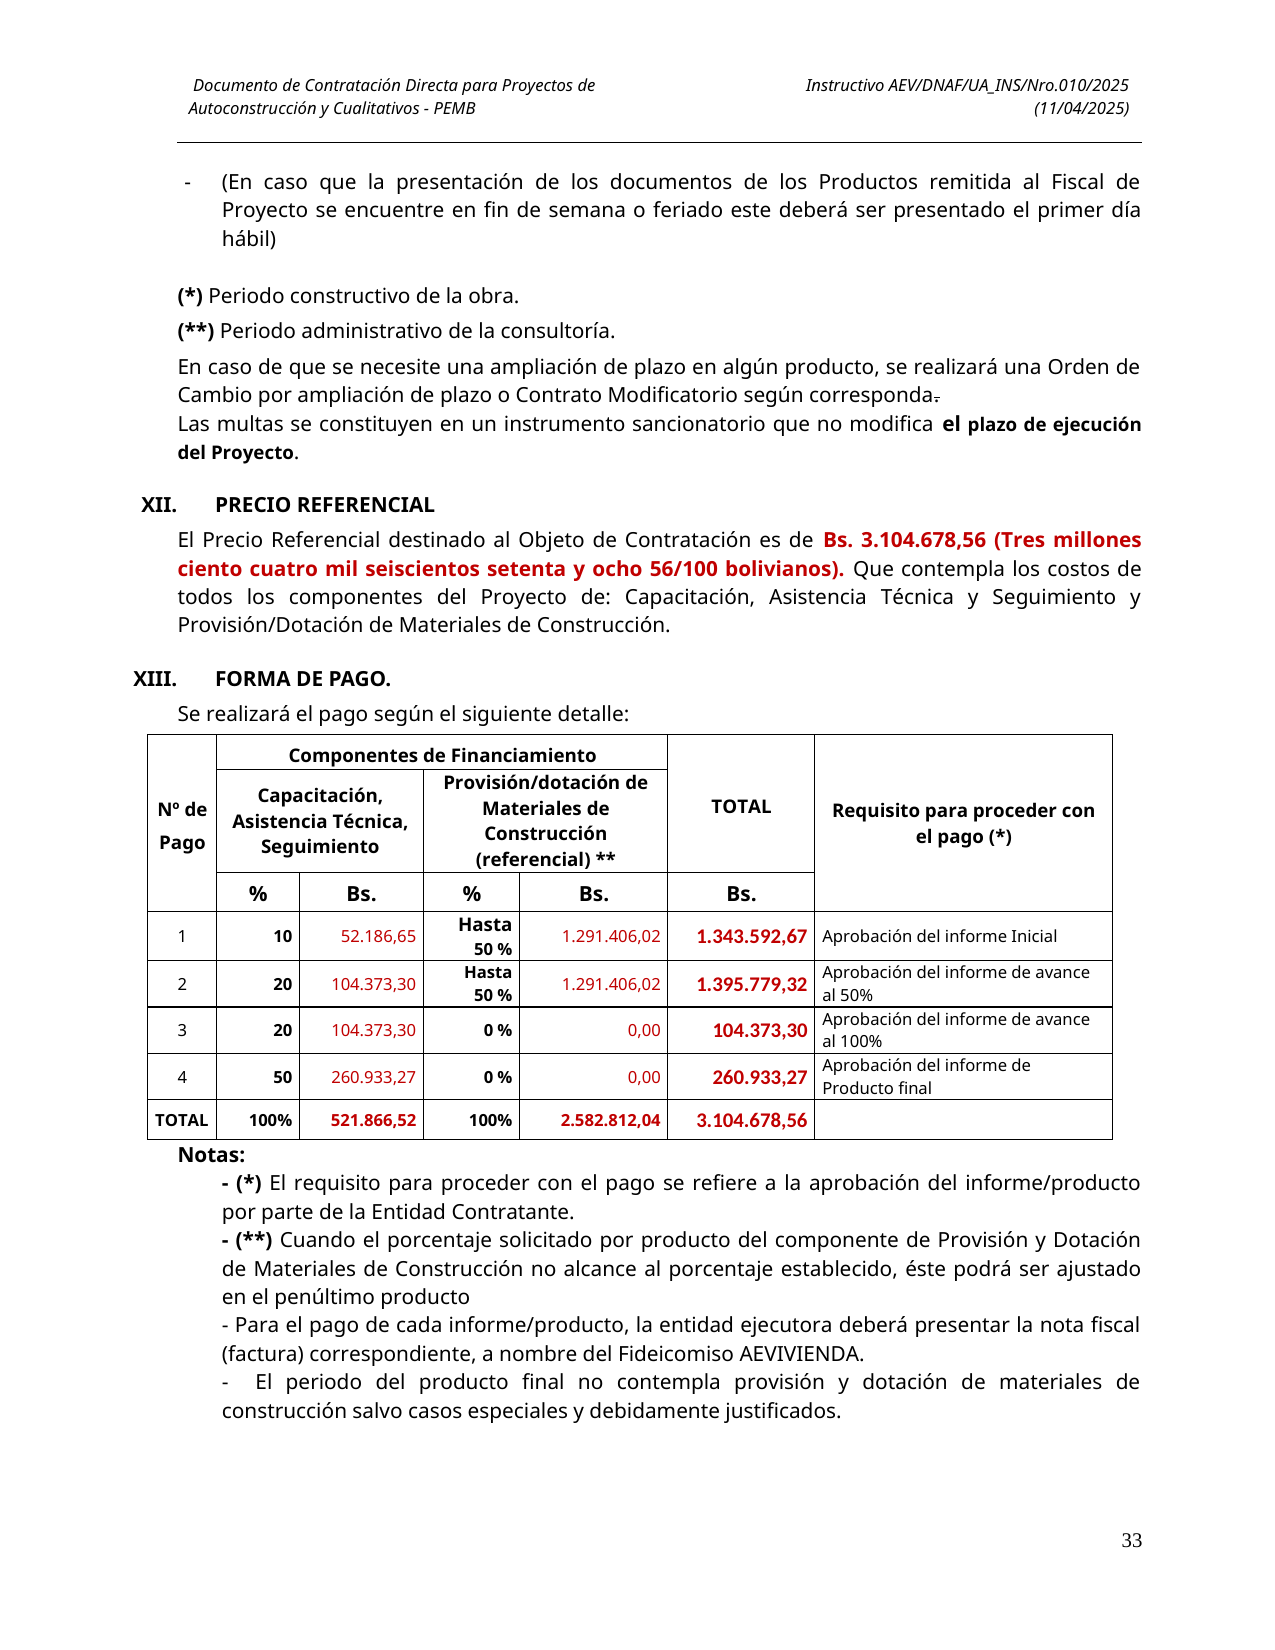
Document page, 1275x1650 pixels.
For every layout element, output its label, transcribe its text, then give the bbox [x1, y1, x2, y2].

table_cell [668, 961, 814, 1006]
text - (*) El requisito para proceder con el pago se refiere a la aprobación del informe/producto por parte de la Entidad Contratante. [222, 1168, 1142, 1225]
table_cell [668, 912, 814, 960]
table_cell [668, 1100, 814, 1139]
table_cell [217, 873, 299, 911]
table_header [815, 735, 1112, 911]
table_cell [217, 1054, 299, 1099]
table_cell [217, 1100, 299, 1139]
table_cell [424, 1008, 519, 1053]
text Se realizará el pago según el siguiente detalle: [177, 699, 1142, 727]
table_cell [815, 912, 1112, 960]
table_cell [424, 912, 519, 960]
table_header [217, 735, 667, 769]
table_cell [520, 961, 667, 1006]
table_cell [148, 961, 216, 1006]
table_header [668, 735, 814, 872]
text - El periodo del producto final no contempla provisión y dotación de materiales de construcción salvo casos especiales y debidamente justificados. [222, 1367, 1142, 1424]
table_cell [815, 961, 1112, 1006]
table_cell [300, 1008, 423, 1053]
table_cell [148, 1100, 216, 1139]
text En caso de que se necesite una ampliación de plazo en algún producto, se realizará una Orden de Cambio por ampliación de plazo o Contrato Modificatorio según corresponda. [177, 352, 1142, 409]
list PRECIO REFERENCIAL [177, 491, 1142, 519]
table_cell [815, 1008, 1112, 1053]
list FORMA DE PAGO. [177, 664, 1142, 692]
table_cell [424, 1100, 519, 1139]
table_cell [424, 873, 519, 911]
list (En caso que la presentación de los documentos de los Productos remitida al Fiscal de Proyecto se encuentre en fin de semana o feriado este deberá ser presentado el primer día hábil) [184, 167, 1142, 252]
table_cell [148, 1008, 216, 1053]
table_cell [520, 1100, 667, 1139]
text (*) Periodo constructivo de la obra. [177, 281, 1142, 309]
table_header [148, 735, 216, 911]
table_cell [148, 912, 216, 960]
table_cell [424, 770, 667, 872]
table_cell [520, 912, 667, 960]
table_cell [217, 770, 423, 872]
text El Precio Referencial destinado al Objeto de Contratación es de Bs. 3.104.678,56 (Tres millones ciento cuatro mil seiscientos setenta y ocho 56/100 bolivianos). Que contempla los costos de todos los componentes del Proyecto de: Capacitación, Asistencia Técnica y Seguimiento y Provisión/Dotación de Materiales de Construcción. [177, 525, 1142, 639]
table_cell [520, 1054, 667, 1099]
text Notas: [177, 1140, 1142, 1168]
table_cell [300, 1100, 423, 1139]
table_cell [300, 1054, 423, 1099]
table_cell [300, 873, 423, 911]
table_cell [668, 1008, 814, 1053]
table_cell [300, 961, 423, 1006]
text Las multas se constituyen en un instrumento sancionatorio que no modifica el plazo de ejecución del Proyecto. [299, 409, 1142, 466]
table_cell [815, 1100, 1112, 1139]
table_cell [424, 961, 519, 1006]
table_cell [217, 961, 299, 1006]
text - (**) Cuando el porcentaje solicitado por producto del componente de Provisión y Dotación de Materiales de Construcción no alcance al porcentaje establecido, éste podrá ser ajustado en el penúltimo producto [222, 1225, 1142, 1311]
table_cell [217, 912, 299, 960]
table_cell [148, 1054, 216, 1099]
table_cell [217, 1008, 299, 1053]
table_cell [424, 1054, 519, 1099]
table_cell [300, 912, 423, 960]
text (**) Periodo administrativo de la consultoría. [177, 316, 1142, 345]
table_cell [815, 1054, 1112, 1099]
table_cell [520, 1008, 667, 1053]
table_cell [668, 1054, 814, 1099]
text - Para el pago de cada informe/producto, la entidad ejecutora deberá presentar la nota fiscal (factura) correspondiente, a nombre del Fideicomiso AEVIVIENDA. [222, 1311, 1142, 1367]
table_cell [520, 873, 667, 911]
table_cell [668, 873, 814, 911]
